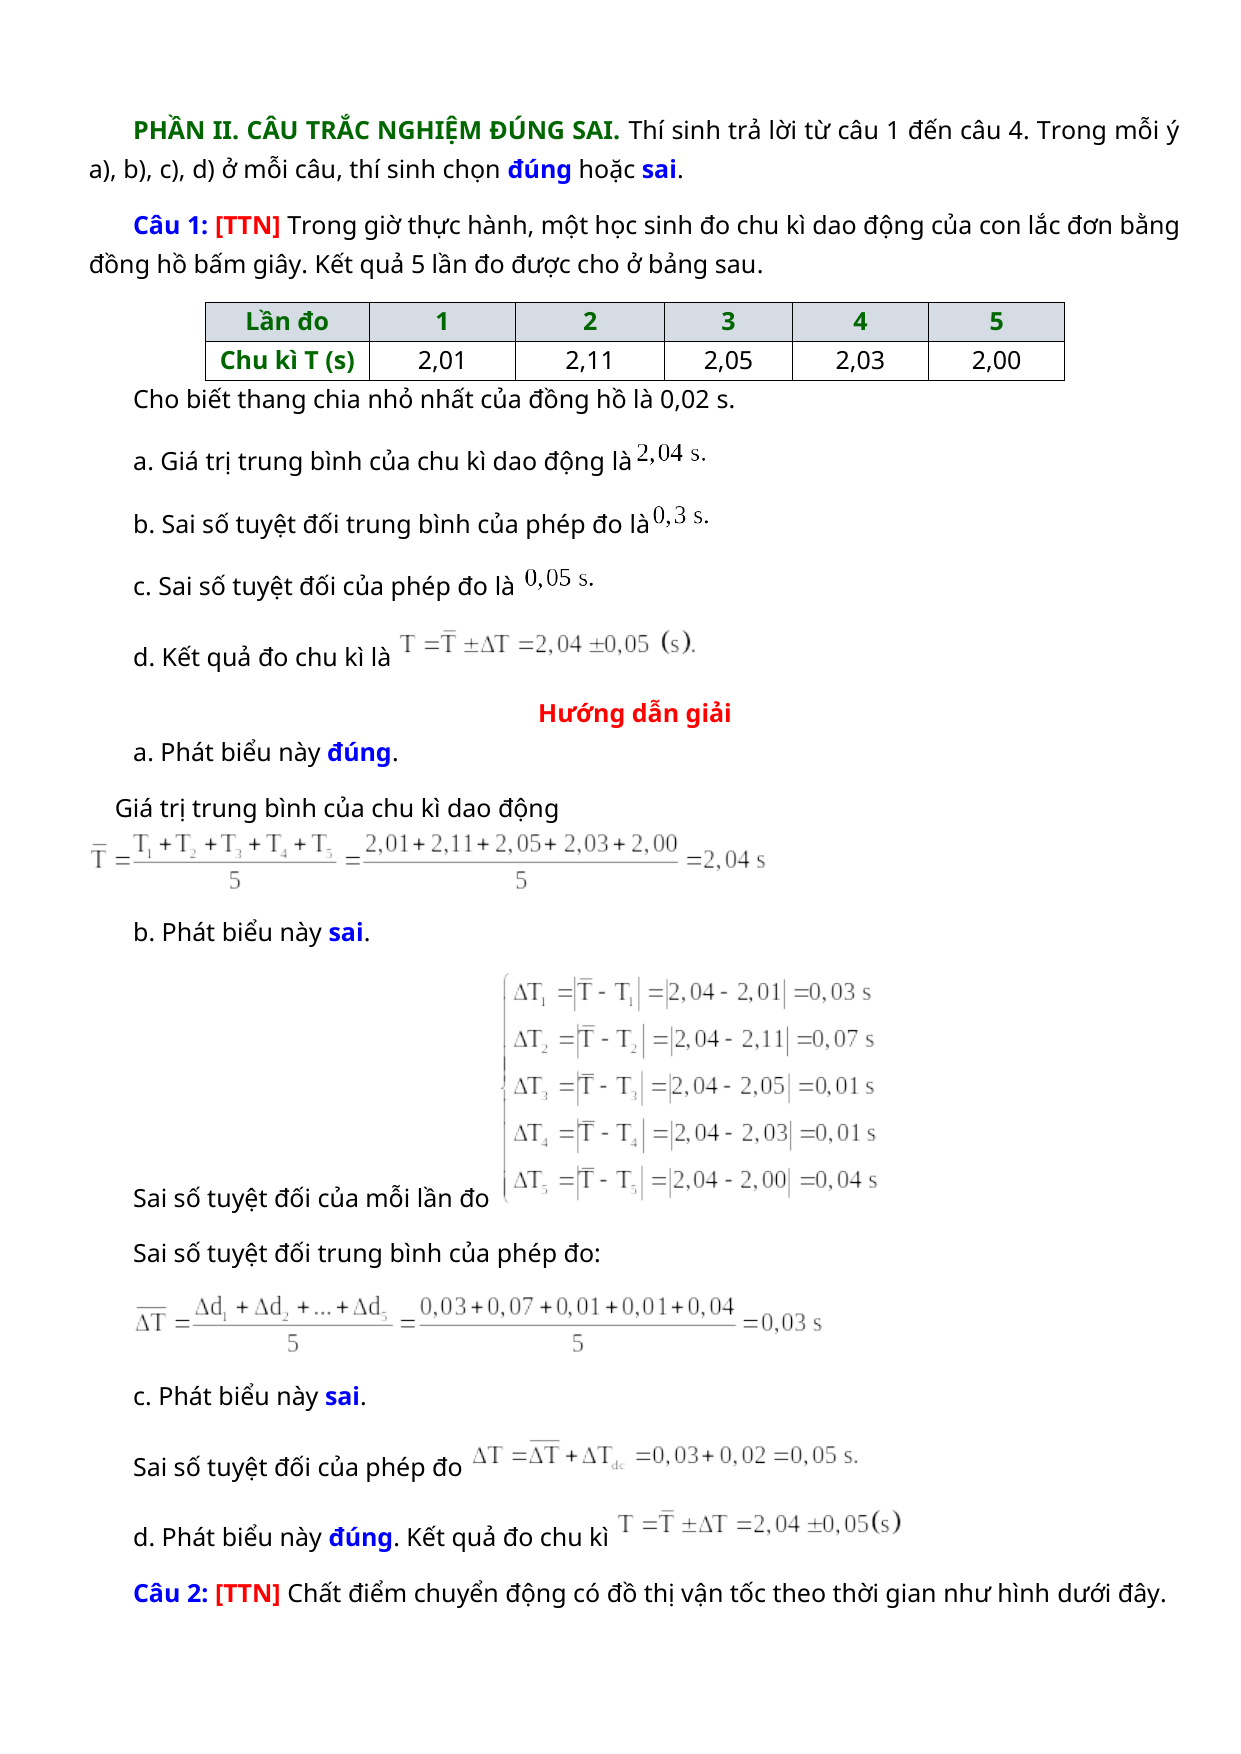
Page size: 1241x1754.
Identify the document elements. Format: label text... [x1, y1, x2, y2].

table_cell 2,03 [793, 342, 928, 380]
text Sai số tuyệt đối trung bình của phép đo: [88, 1236, 1181, 1270]
text a. Giá trị trung bình của chu kì dao động là [88, 437, 1181, 478]
text Cho biết thang chia nhỏ nhất của đồng hồ là 0,02 s. [88, 381, 1181, 415]
table_cell 2,00 [929, 342, 1064, 380]
text b. Sai số tuyệt đối trung bình của phép đo là [88, 499, 1181, 540]
text PHẦN II. CÂU TRẮC NGHIỆM ĐÚNG SAI. Thí sinh trả lời từ câu 1 đến câu 4. Trong mỗi ý a), b), c), d) ở mỗi câu, thí sinh chọn đúng hoặc sai. [88, 112, 1181, 186]
text c. Phát biểu này sai. [88, 1378, 1181, 1413]
text Câu 2: [TTN] Chất điểm chuyển động có đồ thị vận tốc theo thời gian như hình dưới đây. [88, 1576, 1181, 1610]
table_cell 2,11 [516, 342, 664, 380]
table_header 5 [929, 303, 1064, 341]
text Câu 1: [TTN] Trong giờ thực hành, một học sinh đo chu kì dao động của con lắc đơn bằng đồng hồ bấm giây. Kết quả 5 lần đo được cho ở bảng sau. [88, 207, 1181, 281]
table_header 1 [370, 303, 515, 341]
table_header Lần đo [206, 303, 369, 341]
text d. Phát biểu này đúng. Kết quả đo chu kì [88, 1505, 1181, 1554]
table_cell 2,05 [665, 342, 792, 380]
text Sai số tuyệt đối của mỗi lần đo [88, 970, 1181, 1214]
table_header 3 [665, 303, 792, 341]
table_header 4 [793, 303, 928, 341]
text a. Phát biểu này đúng. [88, 734, 1181, 768]
text Giá trị trung bình của chu kì dao động [88, 790, 1181, 893]
table_cell 2,01 [370, 342, 515, 380]
text Hướng dẫn giải [88, 695, 1181, 729]
text b. Phát biểu này sai. [88, 914, 1181, 948]
text Sai số tuyệt đối của phép đo [88, 1434, 1181, 1483]
text d. Kết quả đo chu kì là [88, 624, 1181, 673]
text c. Sai số tuyệt đối của phép đo là [88, 562, 1181, 603]
table_cell Chu kì T (s) [206, 342, 369, 380]
table_header 2 [516, 303, 664, 341]
